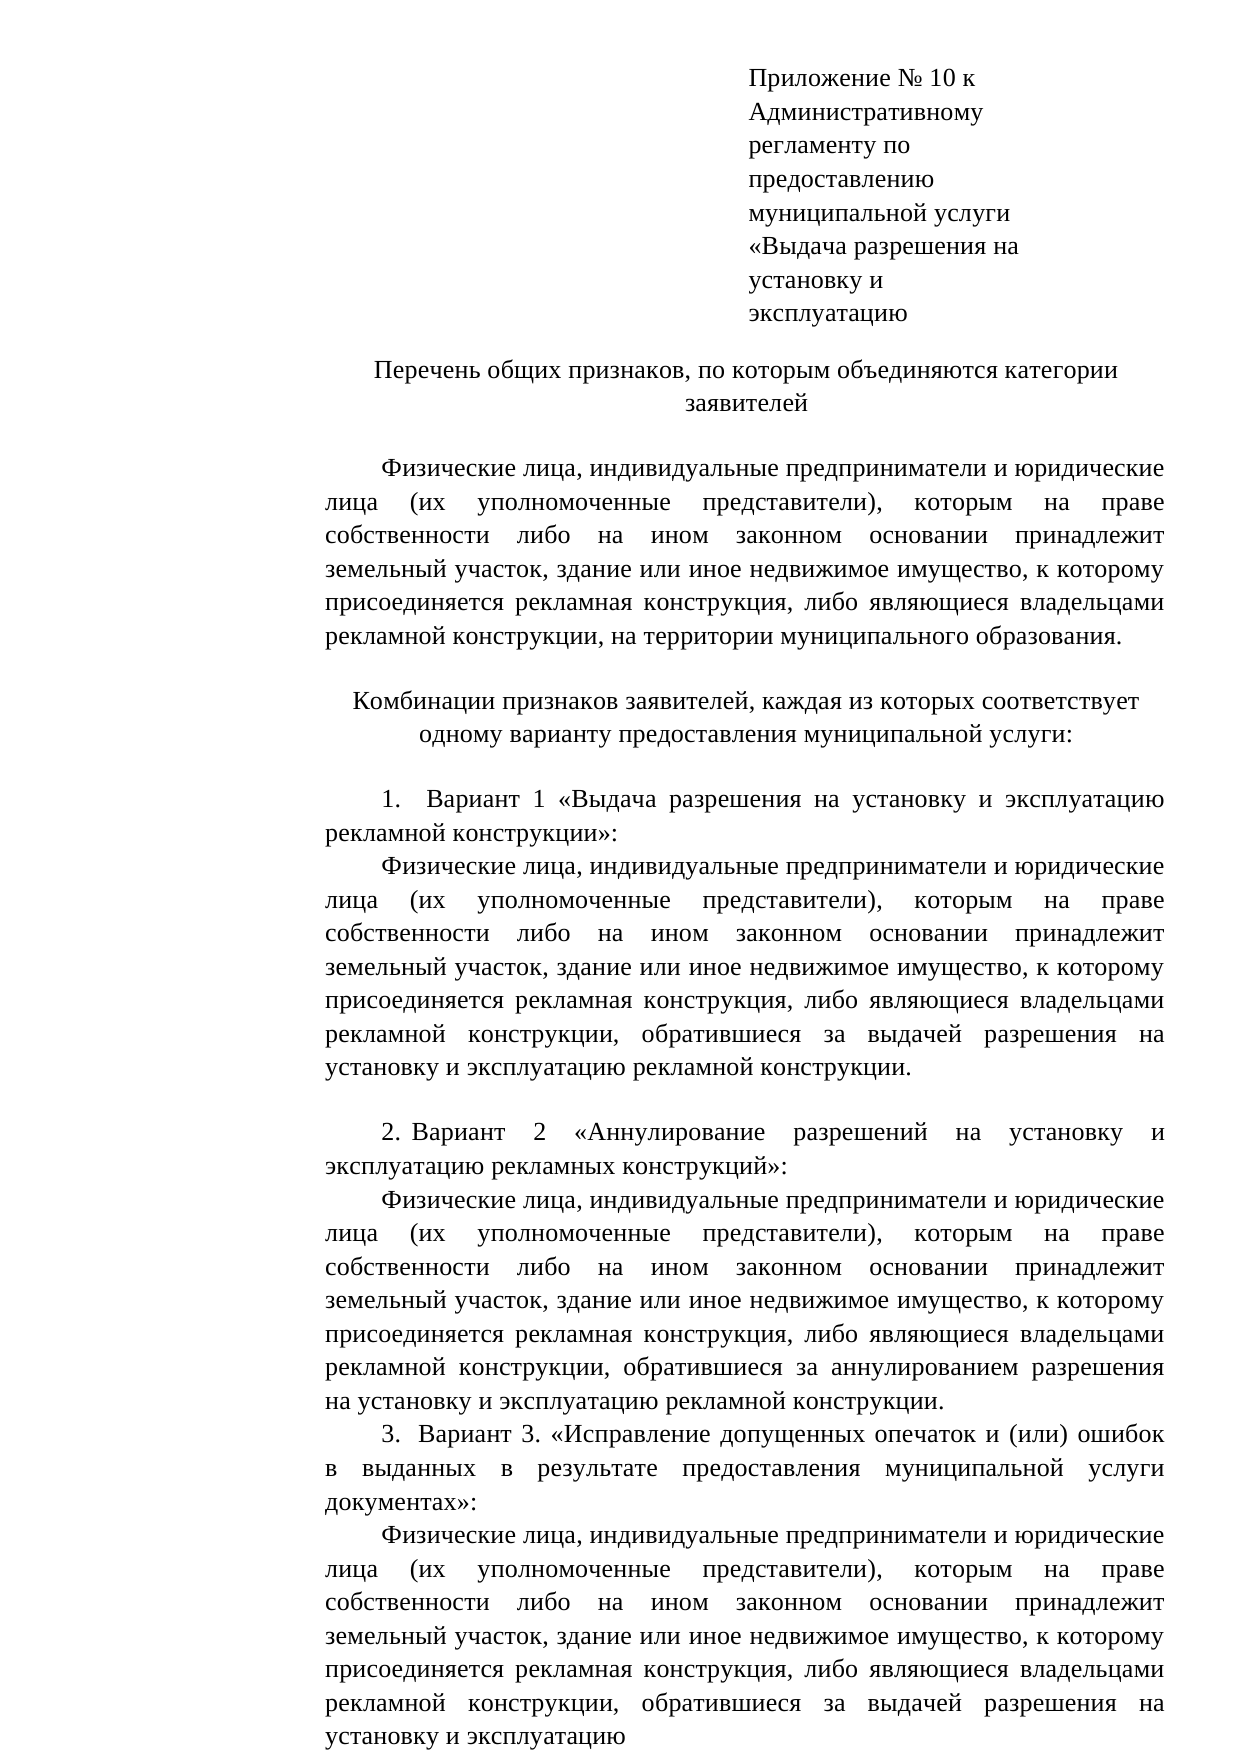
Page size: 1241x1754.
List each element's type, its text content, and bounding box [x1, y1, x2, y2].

list Вариант 3. «Исправление допущенных опечаток и (или) ошибок в выданных в результате предоставления муниципальной услуги документах»: [325, 1416, 1166, 1517]
text Перечень общих признаков, по которым объединяются категории заявителей [325, 352, 1168, 419]
text Приложение № 10 к Административному регламенту по предоставлению муниципальной услуги «Выдача разрешения на установку и эксплуатацию рекламных конструкций на территории , [748, 60, 1031, 334]
list Вариант 2 «Аннулирование разрешений на установку и эксплуатацию рекламных конструкций»: [325, 1113, 1166, 1181]
text Физические лица, индивидуальные предприниматели и юридические лица (их уполномоченные представители), которым на праве собственности либо на ином законном основании принадлежит земельный участок, здание или иное недвижимое имущество, к которому присоединяется рекламная конструкция, либо являющиеся владельцами рекламной конструкции, обратившиеся за выдачей разрешения на установку и эксплуатацию [325, 1517, 1166, 1752]
text Физические лица, индивидуальные предприниматели и юридические лица (их уполномоченные представители), которым на праве собственности либо на ином законном основании принадлежит земельный участок, здание или иное недвижимое имущество, к которому присоединяется рекламная конструкция, либо являющиеся владельцами рекламной конструкции, обратившиеся за аннулированием разрешения на установку и эксплуатацию рекламной конструкции. [325, 1181, 1166, 1416]
list Вариант 1 «Выдача разрешения на установку и эксплуатацию рекламной конструкции»: [325, 781, 1166, 848]
text Физические лица, индивидуальные предприниматели и юридические лица (их уполномоченные представители), которым на праве собственности либо на ином законном основании принадлежит земельный участок, здание или иное недвижимое имущество, к которому присоединяется рекламная конструкция, либо являющиеся владельцами рекламной конструкции, обратившиеся за выдачей разрешения на установку и эксплуатацию рекламной конструкции. [325, 848, 1166, 1083]
text Физические лица, индивидуальные предприниматели и юридические лица (их уполномоченные представители), которым на праве собственности либо на ином законном основании принадлежит земельный участок, здание или иное недвижимое имущество, к которому присоединяется рекламная конструкция, либо являющиеся владельцами рекламной конструкции, на территории муниципального образования. [325, 450, 1166, 651]
text Комбинации признаков заявителей, каждая из которых соответствует одному варианту предоставления муниципальной услуги: [325, 682, 1168, 749]
